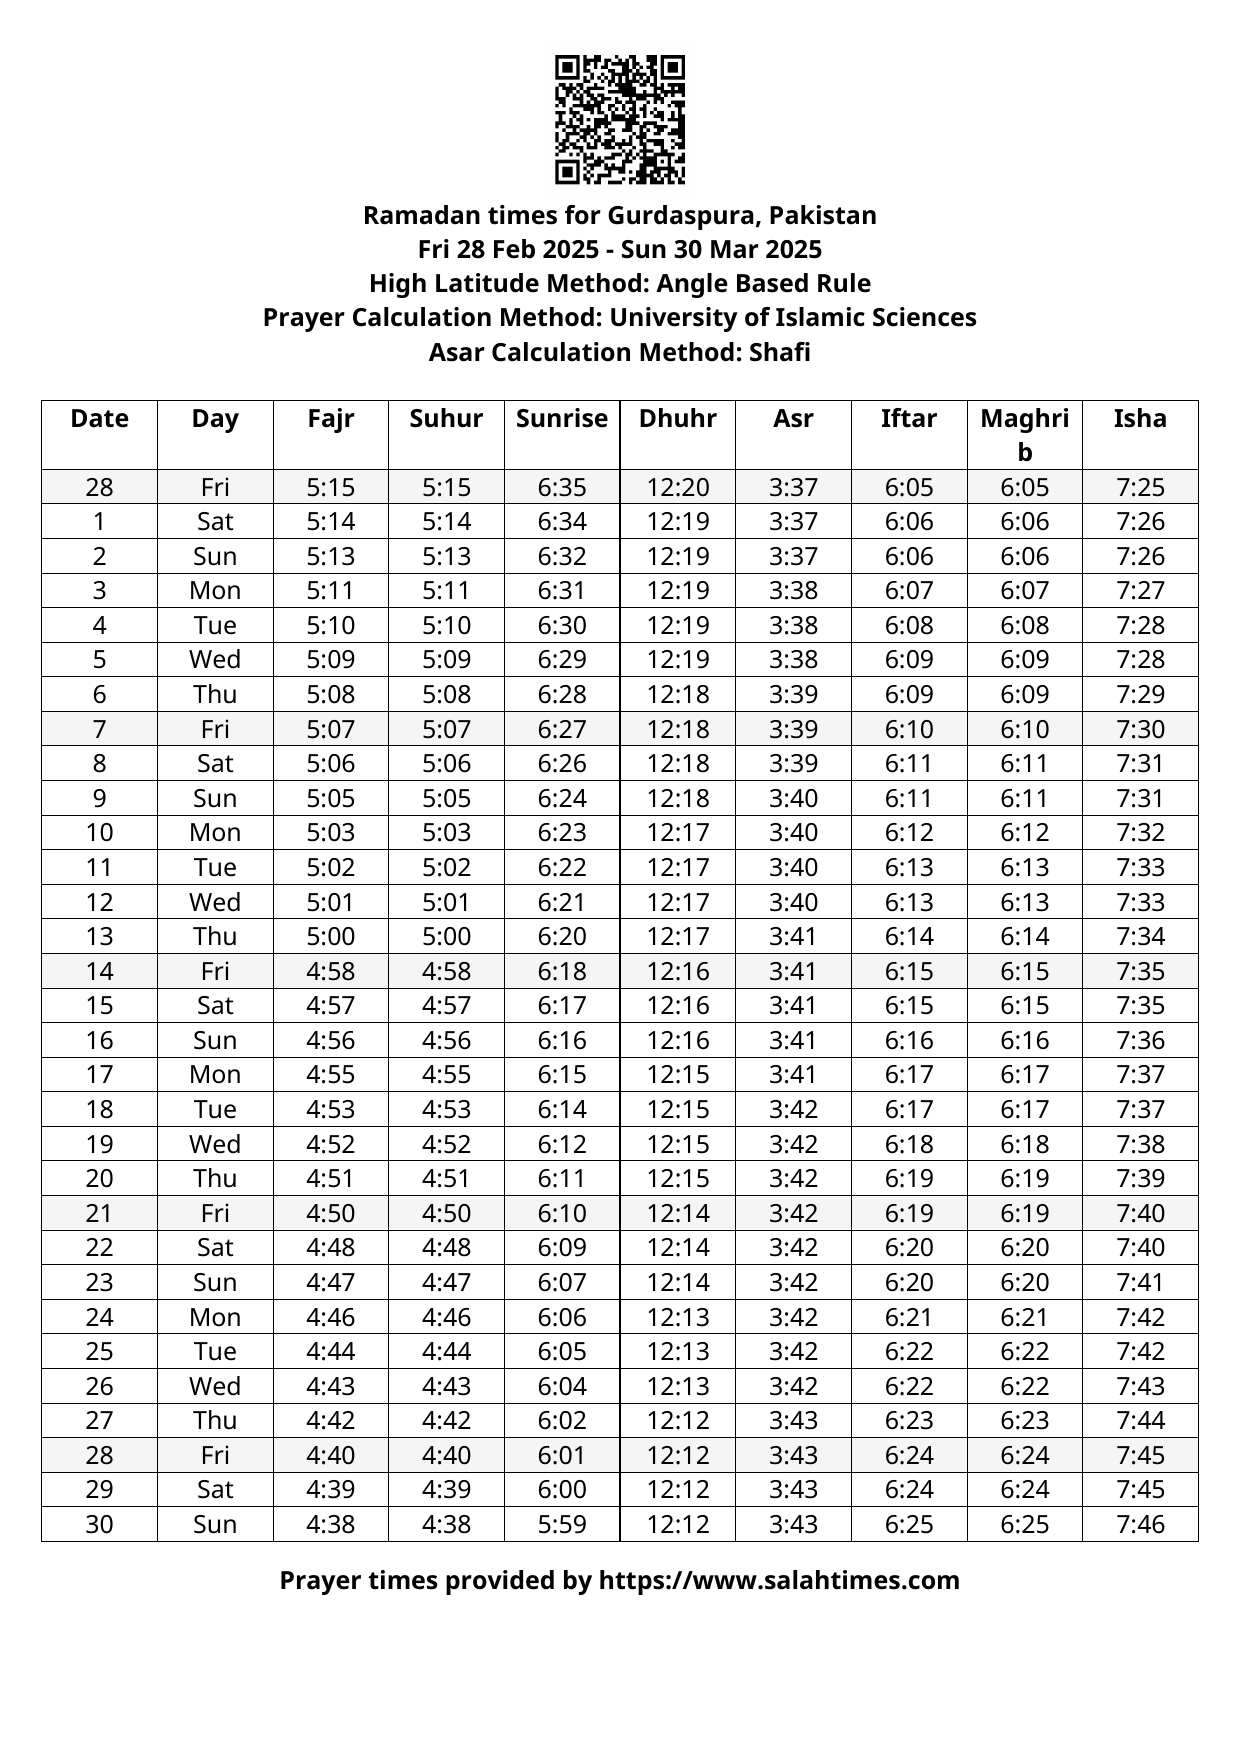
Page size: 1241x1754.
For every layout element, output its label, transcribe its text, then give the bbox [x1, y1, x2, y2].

table_cell 6:21 [852, 1300, 967, 1333]
table_cell 6 [42, 677, 157, 711]
table_cell Mon [158, 816, 273, 849]
table_cell 5:09 [389, 643, 504, 676]
table_cell 6:11 [852, 781, 967, 814]
table_cell 6:10 [852, 712, 967, 745]
table_cell 6:02 [505, 1404, 619, 1437]
table_cell 3:37 [736, 504, 851, 538]
table_cell 18 [42, 1092, 157, 1126]
table_cell 6:19 [968, 1161, 1082, 1195]
table_cell Fri [158, 954, 273, 987]
table_cell 3:43 [736, 1438, 851, 1472]
table_cell Fri [158, 1438, 273, 1472]
table_cell 12:14 [621, 1231, 735, 1264]
table_cell 4:46 [274, 1300, 388, 1333]
table_cell 4:56 [274, 1023, 388, 1057]
table_cell 4:39 [274, 1473, 388, 1506]
table_cell 6:35 [505, 470, 619, 503]
table_cell 7:40 [1083, 1196, 1198, 1229]
table_cell 7:31 [1083, 746, 1198, 780]
table_cell 6:15 [968, 989, 1082, 1022]
table_cell 7:26 [1083, 539, 1198, 572]
table_cell 3:40 [736, 850, 851, 884]
table_cell 5:03 [389, 816, 504, 849]
table_cell 12:13 [621, 1300, 735, 1333]
table_cell Fri [158, 712, 273, 745]
table_cell 5:05 [389, 781, 504, 814]
table_cell 12:18 [621, 677, 735, 711]
table_cell 6:08 [852, 608, 967, 642]
table_cell 7:34 [1083, 919, 1198, 953]
table_cell Sun [158, 1023, 273, 1057]
table_cell 3:42 [736, 1161, 851, 1195]
table_cell 21 [42, 1196, 157, 1229]
table_cell 3:37 [736, 539, 851, 572]
table_cell Wed [158, 1127, 273, 1160]
table_cell 5:10 [389, 608, 504, 642]
table_cell 3:42 [736, 1334, 851, 1368]
table_cell Tue [158, 608, 273, 642]
table_cell 6:09 [968, 677, 1082, 711]
table_cell 4:40 [389, 1438, 504, 1472]
table_cell Mon [158, 1300, 273, 1333]
table_cell 12 [42, 885, 157, 918]
table_cell 6:24 [968, 1438, 1082, 1472]
table_cell 12:18 [621, 781, 735, 814]
table_cell 5:14 [389, 504, 504, 538]
table_cell 6:16 [968, 1023, 1082, 1057]
table_cell 7:31 [1083, 781, 1198, 814]
table_cell 5:13 [389, 539, 504, 572]
table_cell 4:52 [274, 1127, 388, 1160]
table_cell 7:33 [1083, 850, 1198, 884]
table_cell Tue [158, 1334, 273, 1368]
table_cell 5:11 [389, 574, 504, 607]
table_cell 5:14 [274, 504, 388, 538]
table_cell 3:39 [736, 677, 851, 711]
text Ramadan times for Gurdaspura, Pakistan [42, 198, 1198, 232]
table_cell 12:17 [621, 850, 735, 884]
table_cell 5:06 [389, 746, 504, 780]
table_cell Wed [158, 643, 273, 676]
table_cell Fri [158, 470, 273, 503]
table_cell Wed [158, 885, 273, 918]
table_cell Sun [158, 1507, 273, 1541]
table_cell 4:48 [389, 1231, 504, 1264]
table_cell 6:27 [505, 712, 619, 745]
table_cell 22 [42, 1231, 157, 1264]
table_cell 3:40 [736, 885, 851, 918]
table_cell 5:13 [274, 539, 388, 572]
table_cell 14 [42, 954, 157, 987]
table_cell 4:58 [389, 954, 504, 987]
table_cell 5:15 [274, 470, 388, 503]
table_cell 12:15 [621, 1058, 735, 1091]
table_cell 6:32 [505, 539, 619, 572]
table_cell 5:08 [274, 677, 388, 711]
table_cell 6:22 [852, 1334, 967, 1368]
table_cell 5:03 [274, 816, 388, 849]
table_cell 1 [42, 504, 157, 538]
table_cell 6:23 [505, 816, 619, 849]
table_cell 6:31 [505, 574, 619, 607]
table_cell 7:35 [1083, 989, 1198, 1022]
table_cell 8 [42, 746, 157, 780]
text Prayer Calculation Method: University of Islamic Sciences [42, 300, 1198, 334]
table_cell 26 [42, 1369, 157, 1402]
table_cell 4:56 [389, 1023, 504, 1057]
table_cell 4:55 [389, 1058, 504, 1091]
table_cell 6:12 [505, 1127, 619, 1160]
table_cell 4:57 [389, 989, 504, 1022]
table_cell 6:23 [852, 1404, 967, 1437]
table_cell 4:39 [389, 1473, 504, 1506]
table_cell 3:41 [736, 1023, 851, 1057]
table_cell 12:16 [621, 989, 735, 1022]
table_cell Sat [158, 989, 273, 1022]
table_cell 4:44 [389, 1334, 504, 1368]
table_cell 6:17 [968, 1092, 1082, 1126]
table_cell 12:12 [621, 1404, 735, 1437]
table_cell 6:20 [505, 919, 619, 953]
table_cell 7:39 [1083, 1161, 1198, 1195]
table_cell 6:14 [505, 1092, 619, 1126]
table_cell 7:28 [1083, 608, 1198, 642]
table_cell 12:15 [621, 1092, 735, 1126]
table_cell 12:18 [621, 712, 735, 745]
table_cell 6:00 [505, 1473, 619, 1506]
table_cell 3:40 [736, 816, 851, 849]
table_cell 3:43 [736, 1404, 851, 1437]
table_cell 3:41 [736, 989, 851, 1022]
table_cell 7:45 [1083, 1473, 1198, 1506]
text Prayer times provided by https://www.salahtimes.com [42, 1563, 1198, 1597]
table_cell 5:01 [274, 885, 388, 918]
table_cell 6:05 [852, 470, 967, 503]
table_cell 7:44 [1083, 1404, 1198, 1437]
table_cell 4:46 [389, 1300, 504, 1333]
table_cell 12:17 [621, 885, 735, 918]
table_cell 7:40 [1083, 1231, 1198, 1264]
table_header Isha [1083, 401, 1198, 469]
table_cell 12:17 [621, 919, 735, 953]
table_cell 4:50 [274, 1196, 388, 1229]
table_cell 12:12 [621, 1438, 735, 1472]
table_cell 4:43 [389, 1369, 504, 1402]
table_cell 25 [42, 1334, 157, 1368]
table_cell 12:13 [621, 1369, 735, 1402]
table_cell 6:11 [852, 746, 967, 780]
table_cell 4:53 [389, 1092, 504, 1126]
table_cell 12:19 [621, 608, 735, 642]
table_header Asr [736, 401, 851, 469]
table_cell 6:18 [852, 1127, 967, 1160]
table_cell 12:18 [621, 746, 735, 780]
table_cell 3:43 [736, 1473, 851, 1506]
table_cell 12:15 [621, 1161, 735, 1195]
table_cell 6:12 [852, 816, 967, 849]
table_cell Thu [158, 1161, 273, 1195]
table_cell 3 [42, 574, 157, 607]
table_cell 6:09 [852, 643, 967, 676]
table_cell 3:42 [736, 1092, 851, 1126]
table_cell 7:38 [1083, 1127, 1198, 1160]
table_cell 12:12 [621, 1507, 735, 1541]
table_cell 5:07 [274, 712, 388, 745]
table_cell 5:10 [274, 608, 388, 642]
table_cell 12:14 [621, 1196, 735, 1229]
table_cell 7:45 [1083, 1438, 1198, 1472]
table_cell 4:42 [389, 1404, 504, 1437]
table_cell 5:02 [274, 850, 388, 884]
table_cell 6:24 [852, 1473, 967, 1506]
table_cell 7:37 [1083, 1058, 1198, 1091]
table_cell 6:24 [968, 1473, 1082, 1506]
table_cell 6:23 [968, 1404, 1082, 1437]
table_cell 4:50 [389, 1196, 504, 1229]
table_cell 6:16 [505, 1023, 619, 1057]
table_cell 4:57 [274, 989, 388, 1022]
table_cell 6:04 [505, 1369, 619, 1402]
table_cell Sat [158, 1473, 273, 1506]
table_cell 6:25 [852, 1507, 967, 1541]
table_cell 6:11 [968, 746, 1082, 780]
table_cell 5:06 [274, 746, 388, 780]
table_cell 7:37 [1083, 1092, 1198, 1126]
table_cell 6:07 [505, 1265, 619, 1299]
table_cell 6:22 [968, 1334, 1082, 1368]
table_cell 3:42 [736, 1369, 851, 1402]
table_cell 12:14 [621, 1265, 735, 1299]
table_cell 6:11 [505, 1161, 619, 1195]
table_cell 4:53 [274, 1092, 388, 1126]
table_cell 6:10 [968, 712, 1082, 745]
table_cell 5:00 [274, 919, 388, 953]
table_cell 6:13 [968, 885, 1082, 918]
table_cell Thu [158, 677, 273, 711]
table_cell 6:07 [968, 574, 1082, 607]
table_cell 6:22 [852, 1369, 967, 1402]
table_cell 6:20 [852, 1265, 967, 1299]
table_cell 28 [42, 1438, 157, 1472]
table_header Iftar [852, 401, 967, 469]
table_cell 6:19 [852, 1196, 967, 1229]
table_cell 4:52 [389, 1127, 504, 1160]
table_cell 6:34 [505, 504, 619, 538]
table_header Day [158, 401, 273, 469]
text Fri 28 Feb 2025 - Sun 30 Mar 2025 [42, 232, 1198, 266]
table_cell 6:20 [968, 1231, 1082, 1264]
table_cell 12:13 [621, 1334, 735, 1368]
table_header Fajr [274, 401, 388, 469]
table_cell Wed [158, 1369, 273, 1402]
table_cell 6:14 [852, 919, 967, 953]
table_cell 5:05 [274, 781, 388, 814]
table_cell 6:15 [968, 954, 1082, 987]
table_cell 6:29 [505, 643, 619, 676]
table_cell 20 [42, 1161, 157, 1195]
table_cell 4:44 [274, 1334, 388, 1368]
table_cell 7:35 [1083, 954, 1198, 987]
table_cell 6:05 [505, 1334, 619, 1368]
table_cell 5:15 [389, 470, 504, 503]
table_cell 3:41 [736, 1058, 851, 1091]
table_cell 29 [42, 1473, 157, 1506]
table_cell 6:18 [505, 954, 619, 987]
table_cell 6:13 [968, 850, 1082, 884]
table_cell 6:06 [852, 504, 967, 538]
table_header Date [42, 401, 157, 469]
table_cell 6:09 [852, 677, 967, 711]
table_cell 3:41 [736, 954, 851, 987]
table_cell 5 [42, 643, 157, 676]
table_cell 3:38 [736, 574, 851, 607]
table_header Sunrise [505, 401, 619, 469]
table_cell 7:25 [1083, 470, 1198, 503]
table_header Dhuhr [621, 401, 735, 469]
table_cell 3:42 [736, 1196, 851, 1229]
table_cell 11 [42, 850, 157, 884]
table_cell 3:39 [736, 712, 851, 745]
table_cell 4:42 [274, 1404, 388, 1437]
table_cell 12:20 [621, 470, 735, 503]
table_cell 4:43 [274, 1369, 388, 1402]
table_cell 6:24 [505, 781, 619, 814]
table_cell 6:17 [852, 1092, 967, 1126]
table_cell 9 [42, 781, 157, 814]
table_cell 6:15 [852, 954, 967, 987]
table_cell 4:55 [274, 1058, 388, 1091]
table_cell Thu [158, 1404, 273, 1437]
table_header Suhur [389, 401, 504, 469]
table_cell 12:19 [621, 574, 735, 607]
table_cell 5:09 [274, 643, 388, 676]
table_cell 12:12 [621, 1473, 735, 1506]
table_cell 30 [42, 1507, 157, 1541]
table_cell 6:09 [505, 1231, 619, 1264]
table_cell 6:09 [968, 643, 1082, 676]
table_cell Sun [158, 1265, 273, 1299]
table_cell 4:48 [274, 1231, 388, 1264]
table_cell 7:42 [1083, 1334, 1198, 1368]
table_cell Tue [158, 1092, 273, 1126]
table_cell 6:15 [852, 989, 967, 1022]
table_cell 12:15 [621, 1127, 735, 1160]
table_cell 3:39 [736, 746, 851, 780]
table_cell 3:42 [736, 1127, 851, 1160]
table_cell 7:41 [1083, 1265, 1198, 1299]
table_cell Fri [158, 1196, 273, 1229]
table_cell 6:25 [968, 1507, 1082, 1541]
table_cell 24 [42, 1300, 157, 1333]
table_cell 3:40 [736, 781, 851, 814]
table_cell 6:20 [968, 1265, 1082, 1299]
table_cell 6:19 [968, 1196, 1082, 1229]
table_cell 7:46 [1083, 1507, 1198, 1541]
table_cell 5:02 [389, 850, 504, 884]
text Asar Calculation Method: Shafi [42, 334, 1198, 368]
table_cell 17 [42, 1058, 157, 1091]
table_cell Sun [158, 539, 273, 572]
table_cell 6:07 [852, 574, 967, 607]
table_cell 6:01 [505, 1438, 619, 1472]
table_cell 6:10 [505, 1196, 619, 1229]
table_cell 6:06 [968, 539, 1082, 572]
table_cell Tue [158, 850, 273, 884]
table_cell 2 [42, 539, 157, 572]
table_cell 4:51 [274, 1161, 388, 1195]
table_cell 3:42 [736, 1300, 851, 1333]
table_cell 6:22 [505, 850, 619, 884]
table_cell 6:16 [852, 1023, 967, 1057]
table_cell Sun [158, 781, 273, 814]
text High Latitude Method: Angle Based Rule [42, 266, 1198, 300]
table_cell 19 [42, 1127, 157, 1160]
table_cell 6:13 [852, 885, 967, 918]
table_cell 5:08 [389, 677, 504, 711]
table_cell 4:40 [274, 1438, 388, 1472]
table_cell 7:26 [1083, 504, 1198, 538]
table_cell 6:26 [505, 746, 619, 780]
table_cell 3:37 [736, 470, 851, 503]
table_cell 7:32 [1083, 816, 1198, 849]
table_cell 10 [42, 816, 157, 849]
table_cell 7:30 [1083, 712, 1198, 745]
table_cell 7:42 [1083, 1300, 1198, 1333]
table_cell 6:20 [852, 1231, 967, 1264]
table_cell 6:18 [968, 1127, 1082, 1160]
table_cell 4:58 [274, 954, 388, 987]
table_header Maghrib [968, 401, 1082, 469]
table_cell 6:17 [968, 1058, 1082, 1091]
table_cell 12:19 [621, 504, 735, 538]
table_cell 3:42 [736, 1265, 851, 1299]
table_cell Sat [158, 504, 273, 538]
table_cell Mon [158, 1058, 273, 1091]
table_cell 6:06 [968, 504, 1082, 538]
table_cell 7:43 [1083, 1369, 1198, 1402]
table_cell 6:11 [968, 781, 1082, 814]
table_cell 6:06 [852, 539, 967, 572]
table_cell 6:06 [505, 1300, 619, 1333]
table_cell 4:47 [389, 1265, 504, 1299]
table_cell 6:30 [505, 608, 619, 642]
table_cell 7:36 [1083, 1023, 1198, 1057]
table_cell 6:22 [968, 1369, 1082, 1402]
table_cell 7:29 [1083, 677, 1198, 711]
picture [542, 41, 699, 198]
table_cell 3:43 [736, 1507, 851, 1541]
table_cell 5:07 [389, 712, 504, 745]
table_cell 12:16 [621, 954, 735, 987]
table_cell 6:13 [852, 850, 967, 884]
table_cell 6:08 [968, 608, 1082, 642]
table_cell 28 [42, 470, 157, 503]
table_cell 12:16 [621, 1023, 735, 1057]
table_cell 5:01 [389, 885, 504, 918]
table_cell 4:38 [274, 1507, 388, 1541]
table_cell 12:17 [621, 816, 735, 849]
table_cell 13 [42, 919, 157, 953]
table_cell 5:00 [389, 919, 504, 953]
table_cell 4:38 [389, 1507, 504, 1541]
table_cell 6:12 [968, 816, 1082, 849]
table_cell Thu [158, 919, 273, 953]
table_cell 27 [42, 1404, 157, 1437]
table_cell Mon [158, 574, 273, 607]
table_cell 12:19 [621, 643, 735, 676]
table_cell 4:51 [389, 1161, 504, 1195]
table_cell 6:15 [505, 1058, 619, 1091]
table_cell 4:47 [274, 1265, 388, 1299]
table_cell 6:24 [852, 1438, 967, 1472]
table_cell 6:05 [968, 470, 1082, 503]
table_cell 3:38 [736, 643, 851, 676]
table_cell 7:33 [1083, 885, 1198, 918]
table_cell 6:14 [968, 919, 1082, 953]
table_cell 3:42 [736, 1231, 851, 1264]
table_cell 12:19 [621, 539, 735, 572]
table_cell 7:27 [1083, 574, 1198, 607]
table_cell 6:28 [505, 677, 619, 711]
table_cell 6:21 [505, 885, 619, 918]
table_cell 6:19 [852, 1161, 967, 1195]
table_cell 6:17 [505, 989, 619, 1022]
table_cell 3:41 [736, 919, 851, 953]
table_cell 7 [42, 712, 157, 745]
table_cell 23 [42, 1265, 157, 1299]
table_cell 16 [42, 1023, 157, 1057]
table_cell Sat [158, 1231, 273, 1264]
table_cell 15 [42, 989, 157, 1022]
table_cell 6:21 [968, 1300, 1082, 1333]
table_cell 5:11 [274, 574, 388, 607]
table_cell Sat [158, 746, 273, 780]
table_cell 5:59 [505, 1507, 619, 1541]
table_cell 4 [42, 608, 157, 642]
table_cell 6:17 [852, 1058, 967, 1091]
table_cell 3:38 [736, 608, 851, 642]
table_cell 7:28 [1083, 643, 1198, 676]
